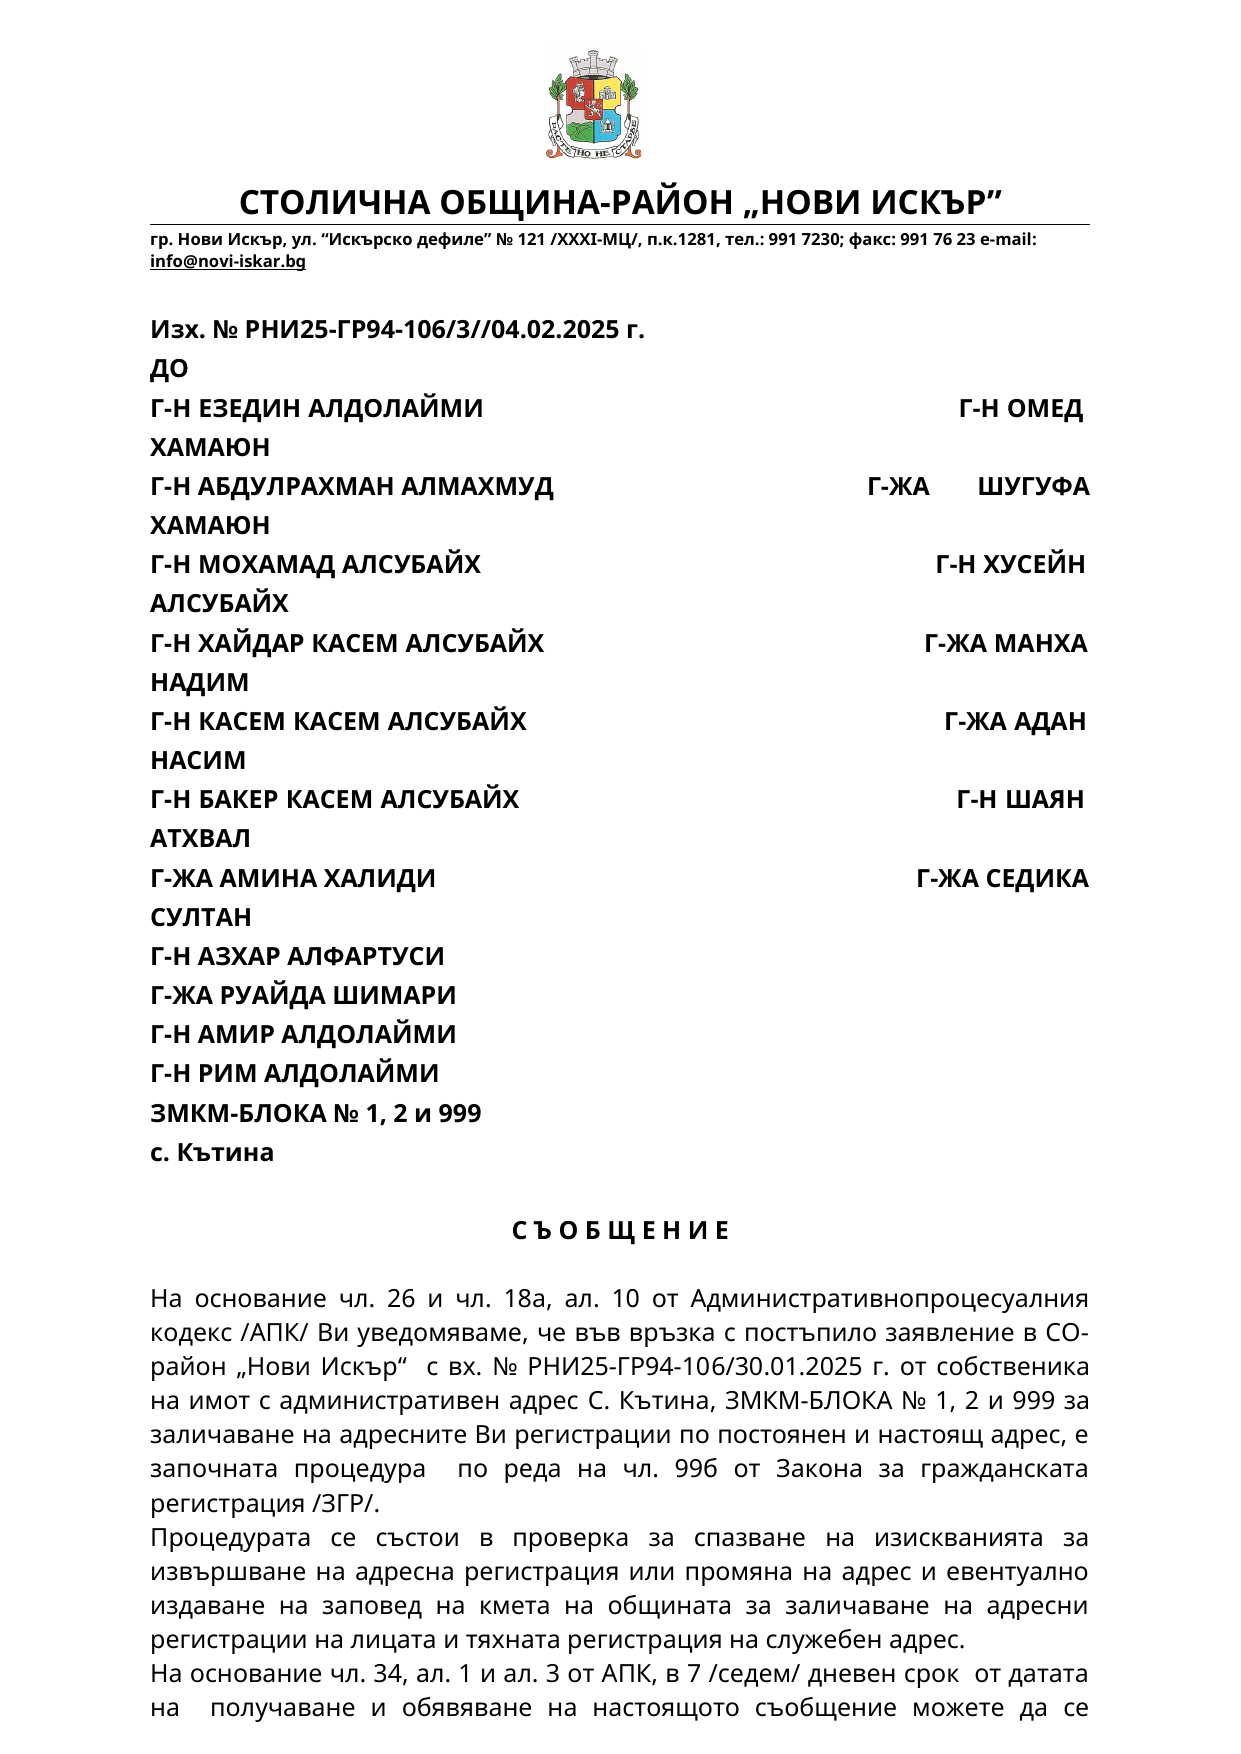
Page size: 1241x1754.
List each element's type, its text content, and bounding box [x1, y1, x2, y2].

text Г-Н БАКЕР КАСЕМ АЛСУБАЙХ Г-Н ШАЯН АТХВАЛ [150, 782, 1090, 855]
text Г-Н АМИР АЛДОЛАЙМИ [150, 1017, 1090, 1051]
subtitle СТОЛИЧНА ОБЩИНА-РАЙОН „НОВИ ИСКЪР” [150, 179, 1090, 224]
subtitle гр. Нови Искър, ул. “Искърско дефиле” № 121 /ХХХI-МЦ/, п.к.1281, тел.: 991 7230; факс: 991 76 23 е-mail: info@novi-iskar.bg [150, 225, 1090, 273]
text Процедурата се състои в проверка за спазване на изискванията за извършване на адресна регистрация или промяна на адрес и евентуално издаване на заповед на кмета на общината за заличаване на адресни регистрации на лицата и тяхната регистрация на служебен адрес. [150, 1519, 1090, 1656]
text с. Кътина [150, 1134, 1090, 1168]
text Г-Н ЕЗЕДИН АЛДОЛАЙМИ Г-Н ОМЕД ХАМАЮН [150, 390, 1090, 463]
text Г-Н ХАЙДАР КАСЕМ АЛСУБАЙХ Г-ЖА МАНХА НАДИМ [150, 625, 1090, 698]
picture [545, 45, 642, 160]
text Г-ЖА АМИНА ХАЛИДИ Г-ЖА СЕДИКА СУЛТАН [150, 860, 1090, 933]
text Г-Н АБДУЛРАХМАН АЛМАХМУД Г-ЖА ШУГУФА ХАМАЮН [150, 468, 1090, 542]
text Г-Н МОХАМАД АЛСУБАЙХ Г-Н ХУСЕЙН АЛСУБАЙХ [150, 547, 1090, 620]
text Г-ЖА РУАЙДА ШИМАРИ [150, 978, 1090, 1012]
text ЗМКМ-БЛОКА № 1, 2 и 999 [150, 1095, 1090, 1129]
text На основание чл. 26 и чл. 18а, ал. 10 от Административнопроцесуалния кодекс /АПК/ Ви уведомяваме, че във връзка с постъпило заявление в СО-район „Нови Искър“ с вх. № РНИ25-ГР94-106/30.01.2025 г. от собственика на имот с административен адрес С. Кътина, ЗМКМ-БЛОКА № 1, 2 и 999 за заличаване на адресните Ви регистрации по постоянен и настоящ адрес, е започната процедура по реда на чл. 99б от Закона за гражданската регистрация /ЗГР/. [150, 1281, 1090, 1519]
text Г-Н РИМ АЛДОЛАЙМИ [150, 1056, 1090, 1090]
text Изх. № РНИ25-ГР94-106/3//04.02.2025 г. [150, 312, 1090, 346]
text Г-Н КАСЕМ КАСЕМ АЛСУБАЙХ Г-ЖА АДАН НАСИМ [150, 703, 1090, 777]
text С Ъ О Б Щ Е Н И Е [150, 1213, 1090, 1247]
text Г-Н АЗХАР АЛФАРТУСИ [150, 938, 1090, 973]
text ДО [150, 351, 1090, 385]
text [150, 1656, 1090, 1724]
